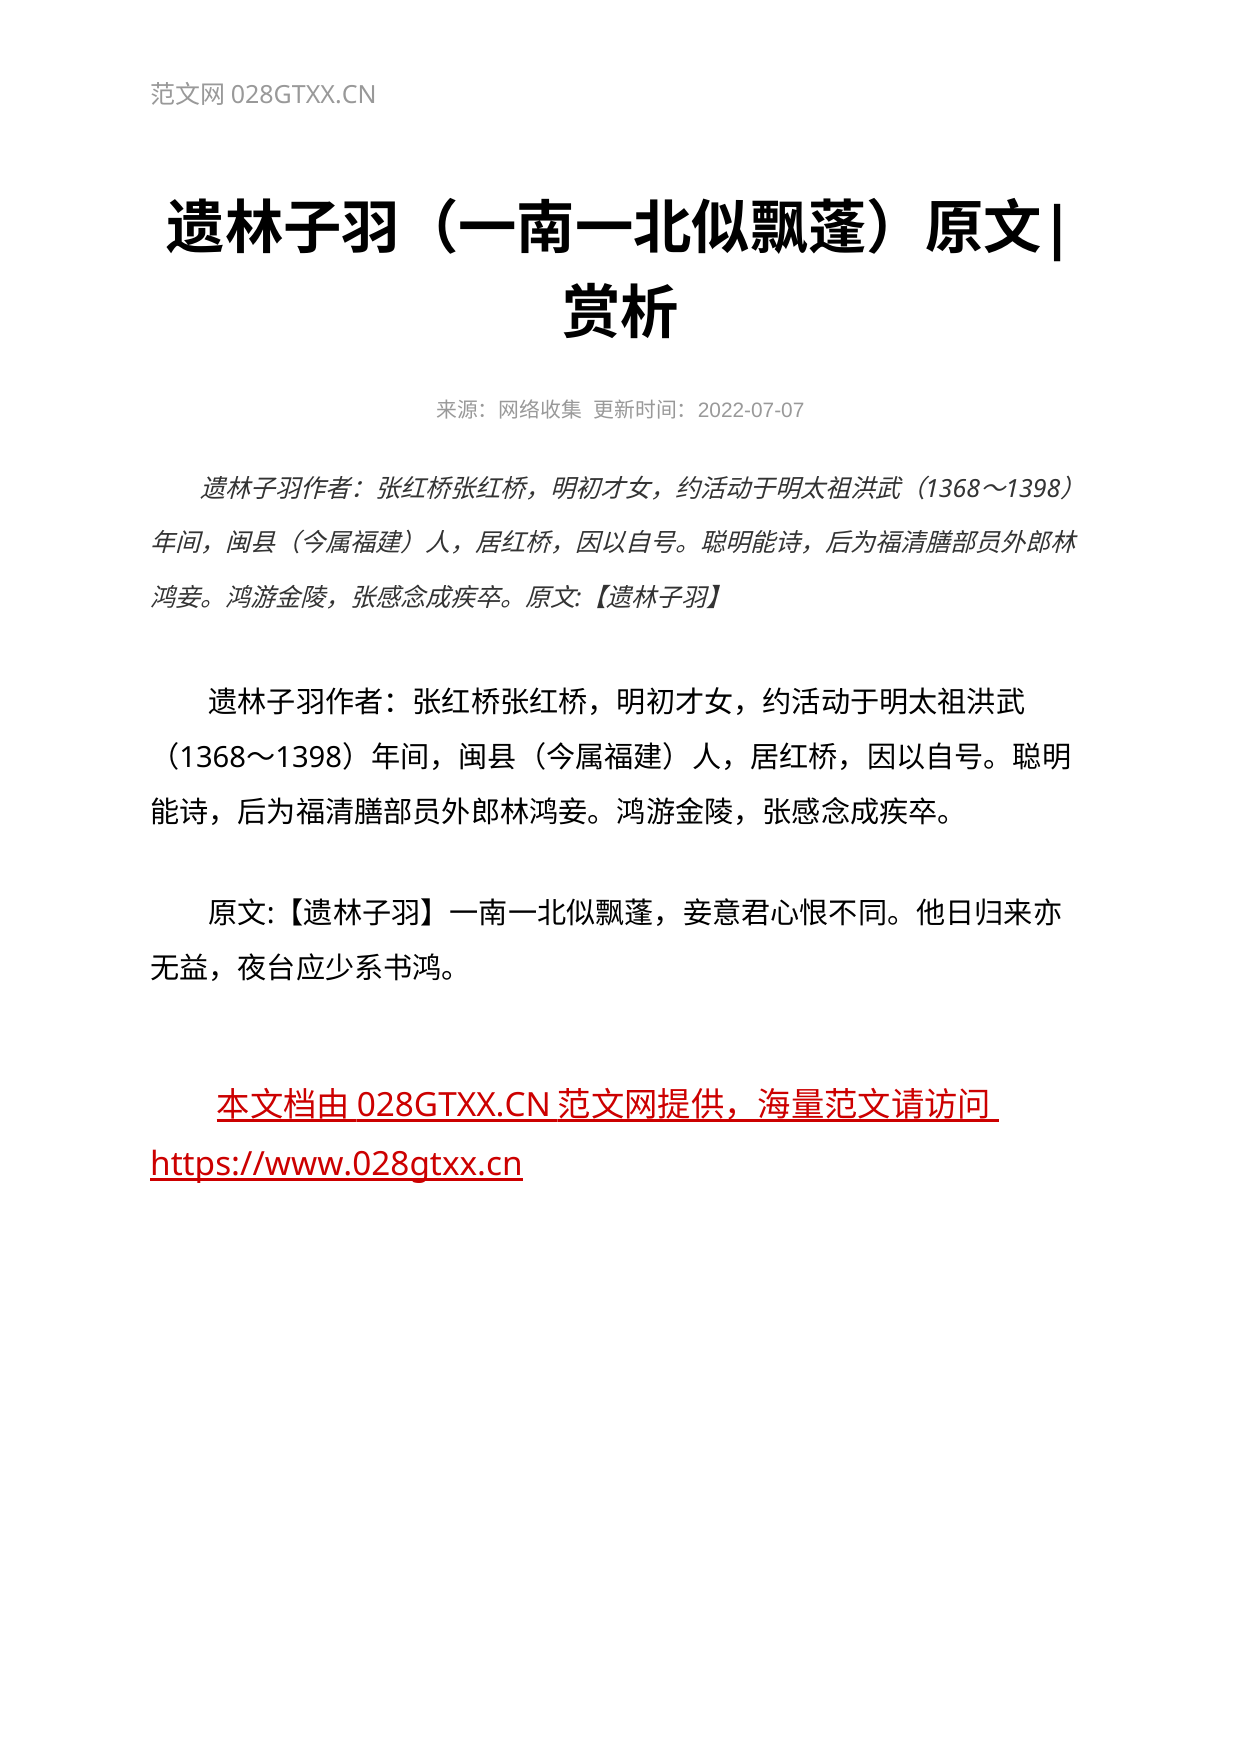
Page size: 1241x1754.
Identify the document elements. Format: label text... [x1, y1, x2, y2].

text 原文:【遗林子羽】一南一北似飘蓬，妾意君心恨不同。他日归来亦无益，夜台应少系书鸿。 [150, 890, 1090, 987]
text 本文档由028GTXX.CN范文网提供，海量范文请访问 https://www.028gtxx.cn [150, 1078, 1090, 1185]
subtitle 遗林子羽（一南一北似飘蓬）原文|赏析 [150, 181, 1090, 351]
text 来源：网络收集 更新时间：2022-07-07 [150, 397, 1090, 421]
text 遗林子羽作者：张红桥张红桥，明初才女，约活动于明太祖洪武（1368～1398）年间，闽县（今属福建）人，居红桥，因以自号。聪明能诗，后为福清膳部员外郎林鸿妾。鸿游金陵，张感念成疾卒。 [150, 678, 1090, 830]
text 遗林子羽作者：张红桥张红桥，明初才女，约活动于明太祖洪武（1368～1398）年间，闽县（今属福建）人，居红桥，因以自号。聪明能诗，后为福清膳部员外郎林鸿妾。鸿游金陵，张感念成疾卒。原文:【遗林子羽】 [150, 468, 1090, 613]
